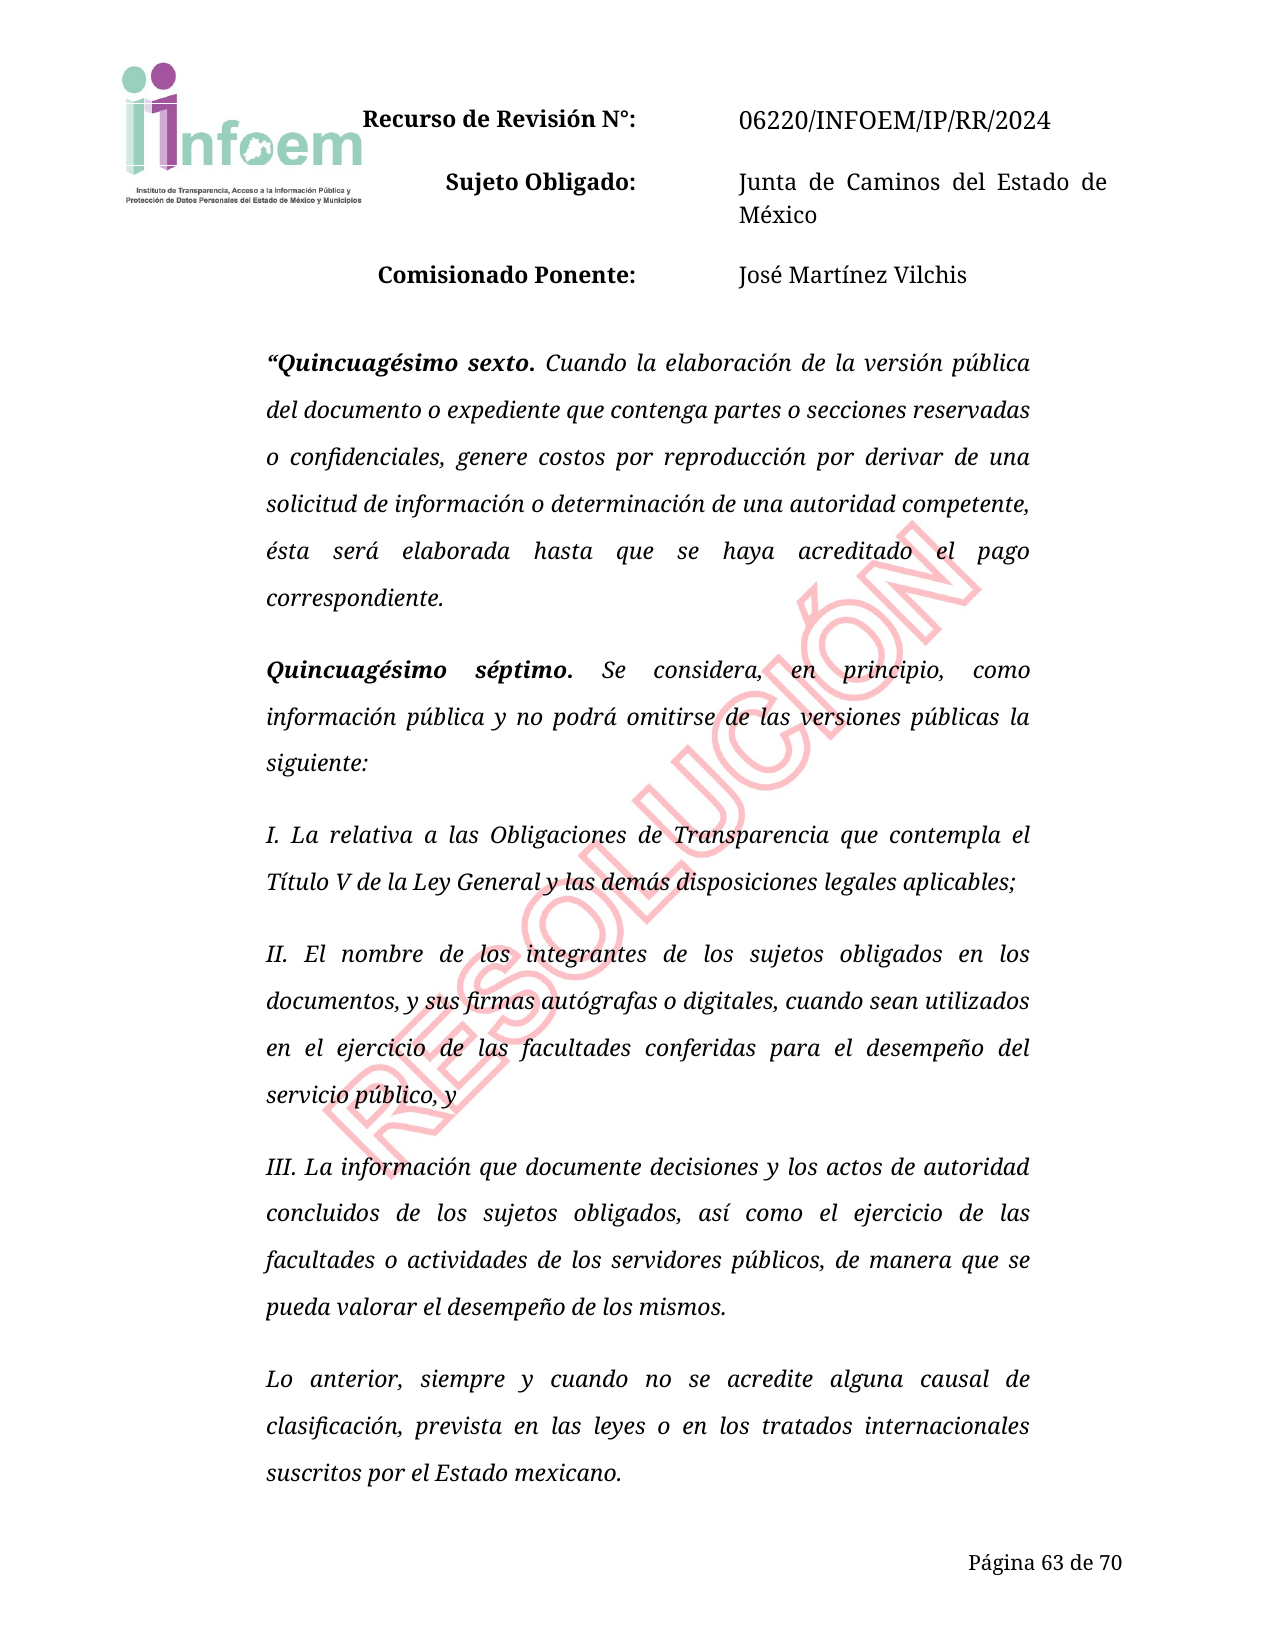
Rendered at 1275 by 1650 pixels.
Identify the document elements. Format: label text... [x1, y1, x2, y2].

text III. La información que documente decisiones y los actos de autoridad concluidos de los sujetos obligados, así como el ejercicio de las facultades o actividades de los servidores públicos, de manera que se pueda valorar el desempeño de los mismos. [266, 1151, 1033, 1322]
text “Quincuagésimo sexto. Cuando la elaboración de la versión pública del documento o expediente que contenga partes o secciones reservadas o confidenciales, genere costos por reproducción por derivar de una solicitud de información o determinación de una autoridad competente, ésta será elaborada hasta que se haya acreditado el pago correspondiente. [266, 347, 1033, 613]
text I. La relativa a las Obligaciones de Transparencia que contempla el Título V de la Ley General y las demás disposiciones legales aplicables; [266, 819, 1033, 897]
text Quincuagésimo séptimo. Se considera, en principio, como información pública y no podrá omitirse de las versiones públicas la siguiente: [266, 654, 1033, 779]
text Lo anterior, siempre y cuando no se acredite alguna causal de clasificación, prevista en las leyes o en los tratados internacionales suscritos por el Estado mexicano. [266, 1363, 1033, 1488]
text II. El nombre de los integrantes de los sujetos obligados en los documentos, y sus firmas autógrafas o digitales, cuando sean utilizados en el ejercicio de las facultades conferidas para el desempeño del servicio público, y [266, 938, 1033, 1110]
picture [3, 2, 1268, 1650]
